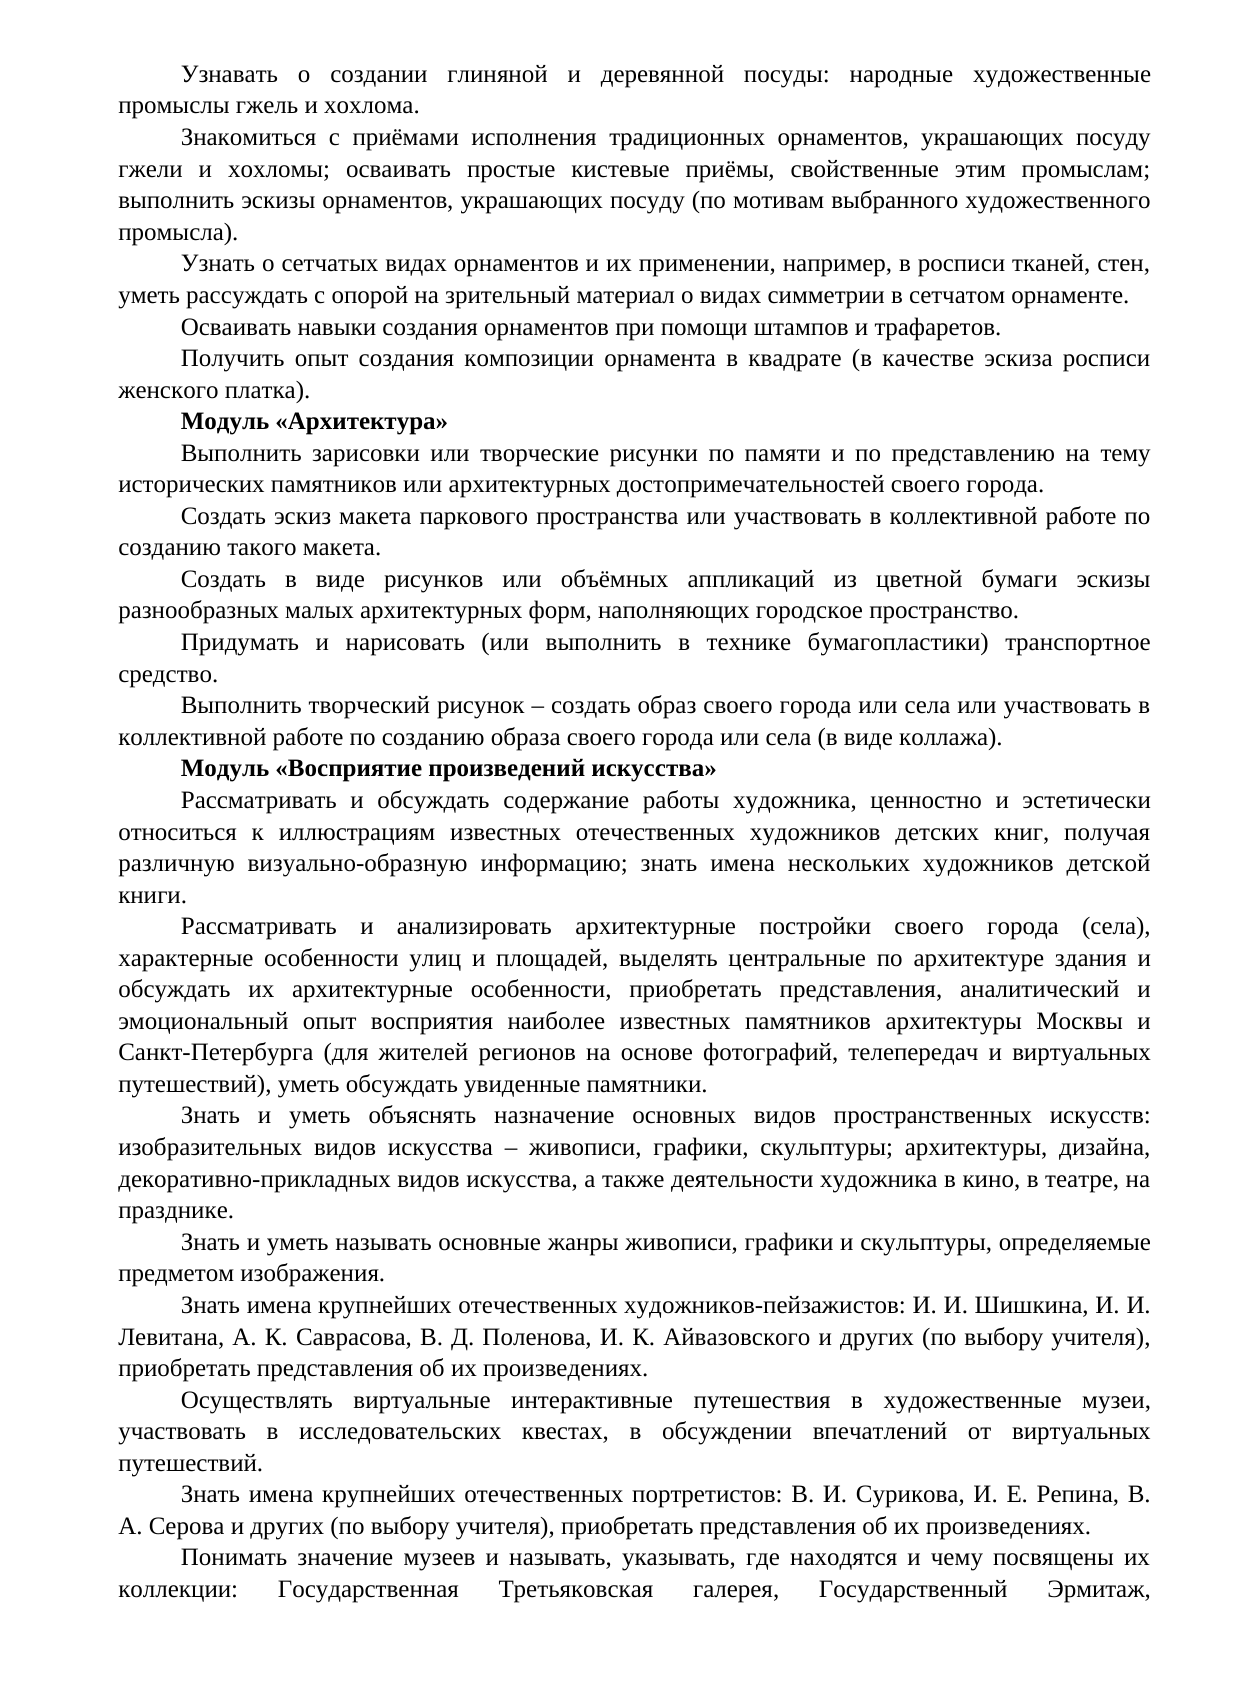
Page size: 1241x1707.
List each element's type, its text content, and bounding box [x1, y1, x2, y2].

text Знакомиться с приёмами исполнения традиционных орнаментов, украшающих посуду гжели и хохломы; осваивать простые кистевые приёмы, свойственные этим промыслам; выполнить эскизы орнаментов, украшающих посуду (по мотивам выбранного художественного промысла). [118, 122, 1152, 246]
text Рассматривать и обсуждать содержание работы художника, ценностно и эстетически относиться к иллюстрациям известных отечественных художников детских книг, получая различную визуально-образную информацию; знать имена нескольких художников детской книги. [118, 785, 1152, 908]
text Осуществлять виртуальные интерактивные путешествия в художественные музеи, участвовать в исследовательских квестах, в обсуждении впечатлений от виртуальных путешествий. [118, 1385, 1152, 1477]
text Знать имена крупнейших отечественных портретистов: В. И. Сурикова, И. Е. Репина, В. А. Серова и других (по выбору учителя), приобретать представления об их произведениях. [118, 1479, 1152, 1540]
text Модуль «Архитектура» [118, 406, 1152, 435]
text Модуль «Восприятие произведений искусства» [118, 753, 1152, 782]
text Знать имена крупнейших отечественных художников-пейзажистов: И. И. Шишкина, И. И. Левитана, А. К. Саврасова, В. Д. Поленова, И. К. Айвазовского и других (по выбору учителя), приобретать представления об их произведениях. [118, 1290, 1152, 1382]
text Знать и уметь называть основные жанры живописи, графики и скульптуры, определяемые предметом изображения. [118, 1227, 1152, 1287]
text Создать в виде рисунков или объёмных аппликаций из цветной бумаги эскизы разнообразных малых архитектурных форм, наполняющих городское пространство. [118, 564, 1152, 624]
text Осваивать навыки создания орнаментов при помощи штампов и трафаретов. [118, 312, 1152, 340]
text Получить опыт создания композиции орнамента в квадрате (в качестве эскиза росписи женского платка). [118, 343, 1152, 403]
text Придумать и нарисовать (или выполнить в технике бумагопластики) транспортное средство. [118, 627, 1152, 687]
text Создать эскиз макета паркового пространства или участвовать в коллективной работе по созданию такого макета. [118, 501, 1152, 561]
text Выполнить творческий рисунок – создать образ своего города или села или участвовать в коллективной работе по созданию образа своего города или села (в виде коллажа). [118, 690, 1152, 751]
text Рассматривать и анализировать архитектурные постройки своего города (села), характерные особенности улиц и площадей, выделять центральные по архитектуре здания и обсуждать их архитектурные особенности, приобретать представления, аналитический и эмоциональный опыт восприятия наиболее известных памятников архитектуры Москвы и Санкт-Петербурга (для жителей регионов на основе фотографий, телепередач и виртуальных путешествий), уметь обсуждать увиденные памятники. [118, 911, 1152, 1098]
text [118, 1542, 1152, 1603]
text Узнать о сетчатых видах орнаментов и их применении, например, в росписи тканей, стен, уметь рассуждать с опорой на зрительный материал о видах симметрии в сетчатом орнаменте. [118, 248, 1152, 309]
text Выполнить зарисовки или творческие рисунки по памяти и по представлению на тему исторических памятников или архитектурных достопримечательностей своего города. [118, 438, 1152, 498]
text Знать и уметь объяснять назначение основных видов пространственных искусств: изобразительных видов искусства – живописи, графики, скульптуры; архитектуры, дизайна, декоративно-прикладных видов искусства, а также деятельности художника в кино, в театре, на празднике. [118, 1101, 1152, 1224]
text Узнавать о создании глиняной и деревянной посуды: народные художественные промыслы гжель и хохлома. [118, 59, 1152, 119]
